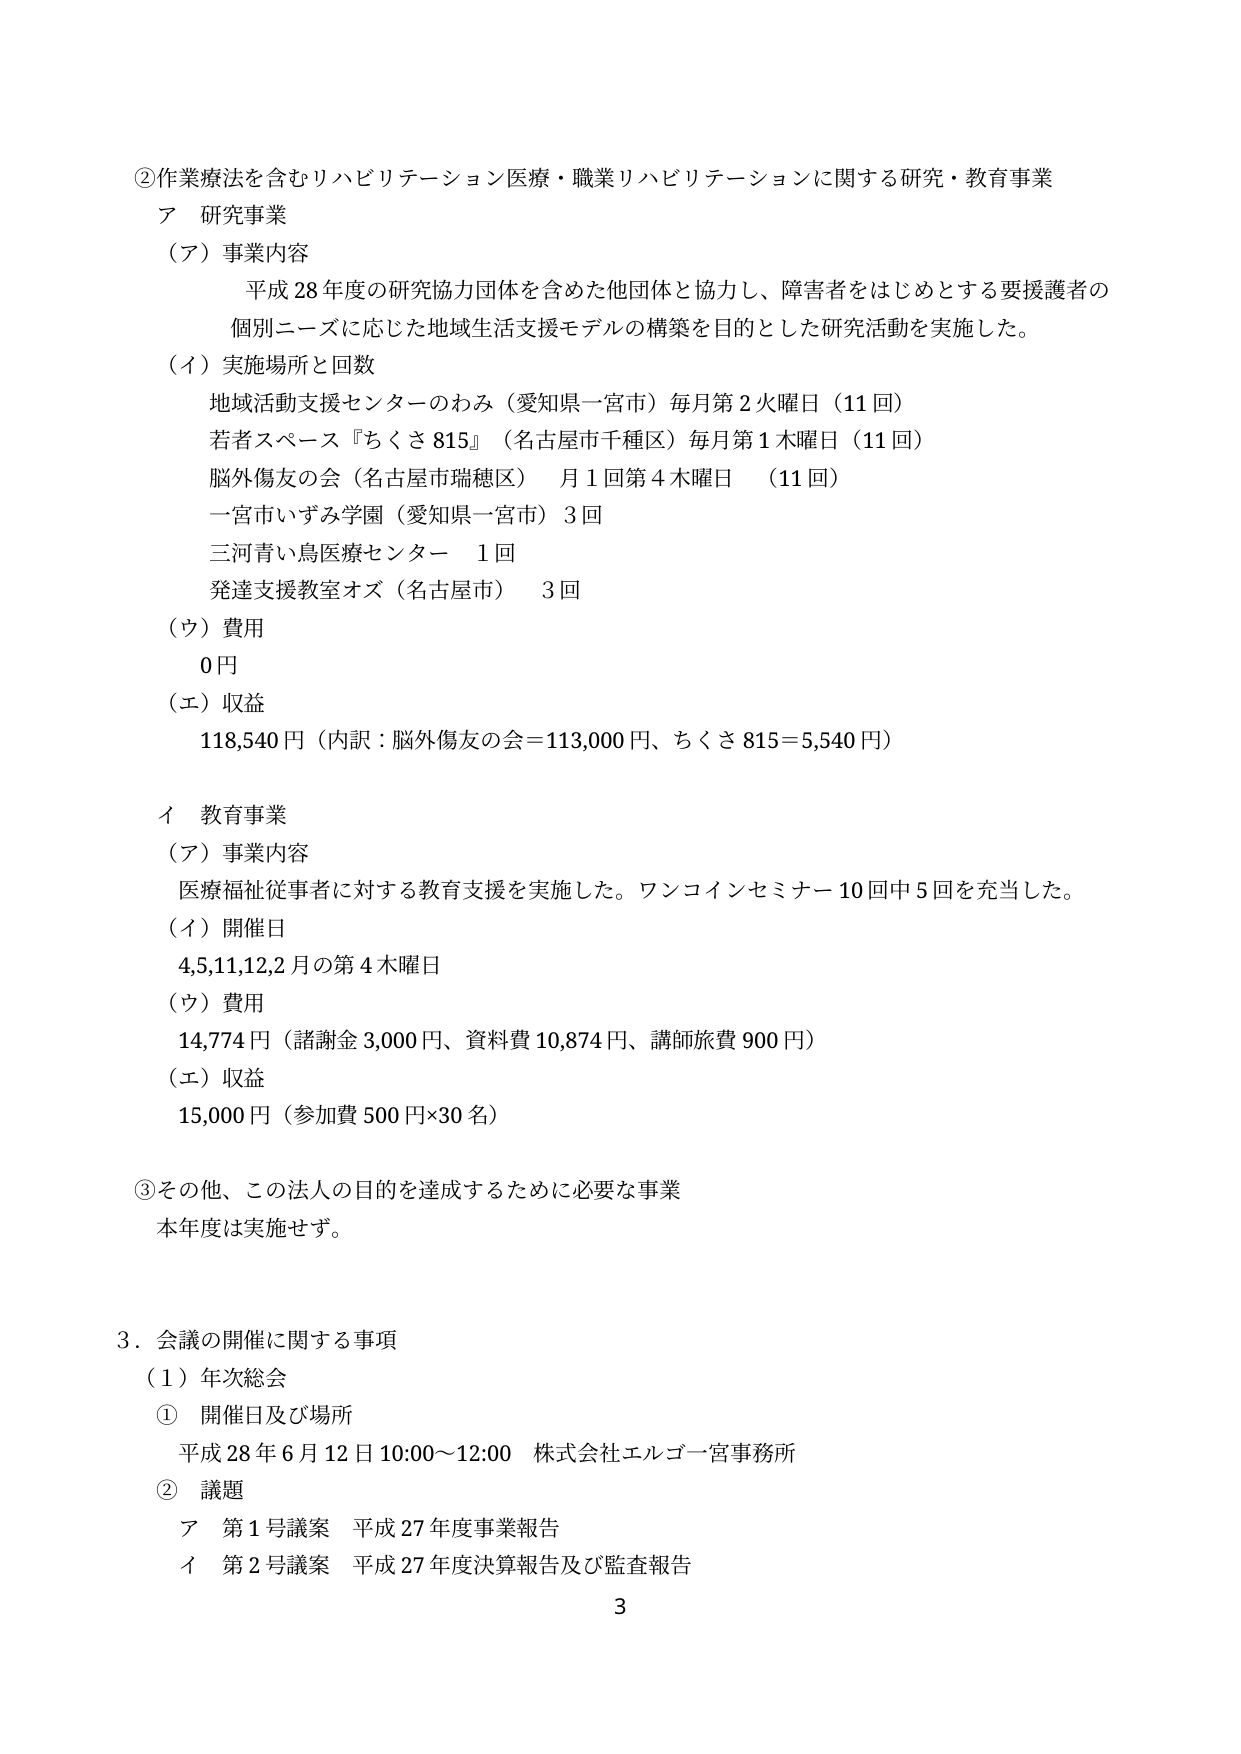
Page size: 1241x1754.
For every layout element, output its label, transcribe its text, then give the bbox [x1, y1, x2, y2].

text 地域活動支援センターのわみ（愛知県一宮市）毎月第2火曜日（11回） [188, 383, 1128, 421]
text （イ）実施場所と回数 [112, 346, 1128, 383]
text イ 教育事業 [112, 796, 1128, 833]
text 14,774円（諸謝金3,000円、資料費10,874円、講師旅費900円） [112, 1021, 1128, 1058]
text （１）年次総会 [112, 1358, 1128, 1396]
text 0円 [112, 646, 1128, 683]
text 一宮市いずみ学園（愛知県一宮市）３回 [188, 496, 1128, 533]
text （ウ）費用 [112, 608, 1128, 646]
text （ウ）費用 [112, 983, 1128, 1021]
text 医療福祉従事者に対する教育支援を実施した。ワンコインセミナー10回中5回を充当した。 [112, 871, 1128, 908]
text ア 第1号議案 平成27年度事業報告 [112, 1508, 1128, 1546]
text （イ）開催日 [112, 908, 1128, 946]
text （ア）事業内容 [112, 833, 1128, 871]
text ① 開催日及び場所 [112, 1396, 1128, 1433]
text ②作業療法を含むリハビリテーション医療・職業リハビリテーションに関する研究・教育事業 [112, 158, 1128, 196]
text ア 研究事業 [112, 196, 1128, 233]
text 平成28年6月12日10:00〜12:00 株式会社エルゴ一宮事務所 [112, 1433, 1128, 1471]
text 三河青い鳥医療センター １回 [188, 533, 1128, 571]
text ② 議題 [112, 1471, 1128, 1508]
text 平成28年度の研究協力団体を含めた他団体と協力し、障害者をはじめとする要援護者の個別ニーズに応じた地域生活支援モデルの構築を目的とした研究活動を実施した。 [231, 271, 1128, 346]
text （エ）収益 [112, 683, 1128, 721]
text ３．会議の開催に関する事項 [112, 1321, 1128, 1358]
text 15,000円（参加費500円×30名） [112, 1096, 1128, 1133]
text ③その他、この法人の目的を達成するために必要な事業 [112, 1171, 1128, 1208]
text 若者スペース『ちくさ815』（名古屋市千種区）毎月第1木曜日（11回） [188, 421, 1128, 458]
text 4,5,11,12,2月の第4木曜日 [112, 946, 1128, 983]
text 発達支援教室オズ（名古屋市） ３回 [188, 571, 1128, 608]
text （ア）事業内容 [112, 233, 1128, 271]
text 脳外傷友の会（名古屋市瑞穂区） 月１回第４木曜日 （11回） [188, 458, 1128, 496]
text イ 第2号議案 平成27年度決算報告及び監査報告 [112, 1546, 1128, 1583]
text 118,540円（内訳：脳外傷友の会＝113,000円、ちくさ815＝5,540円） [112, 721, 1128, 758]
text 本年度は実施せず。 [112, 1208, 1128, 1246]
text （エ）収益 [112, 1058, 1128, 1096]
